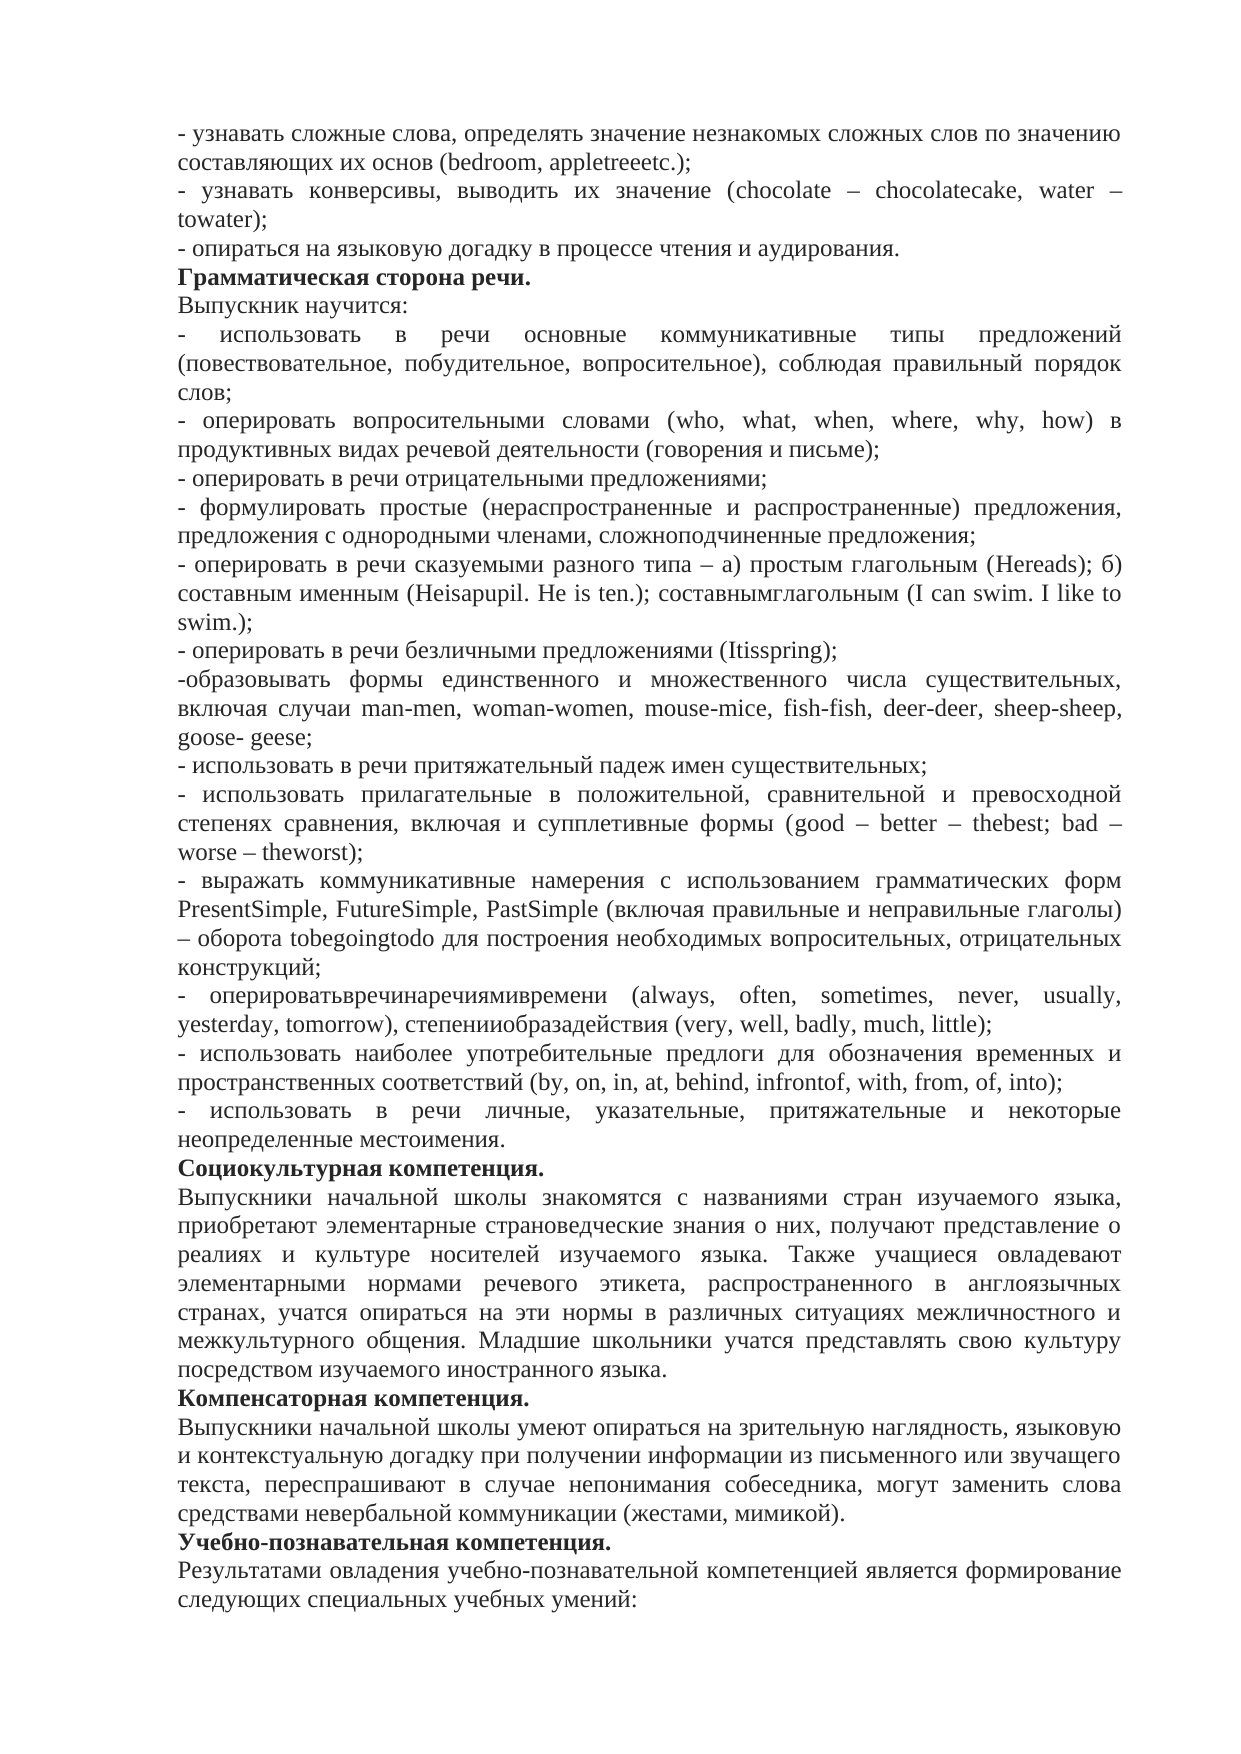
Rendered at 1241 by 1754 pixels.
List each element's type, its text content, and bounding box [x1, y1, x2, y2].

text Учебно-познавательная компетенция. [177, 1527, 1122, 1556]
text - узнавать конверсивы, выводить их значение (chocolate – chocolatecake, water – towater); [177, 176, 1122, 233]
text - формулировать простые (нераспространенные и распространенные) предложения, предложения с однородными членами, сложноподчиненные предложения; [177, 492, 1122, 549]
text - узнавать сложные слова, определять значение незнакомых сложных слов по значению составляющих их основ (bedroom, appletreeetc.); [177, 118, 1122, 176]
text - опираться на языковую догадку в процессе чтения и аудирования. [177, 233, 1122, 262]
text - оперировать вопросительными словами (who, what, when, where, why, how) в продуктивных видах речевой деятельности (говорения и письме); [177, 406, 1122, 463]
text - использовать в речи основные коммуникативные типы предложений (повествовательное, побудительное, вопросительное), соблюдая правильный порядок слов; [177, 319, 1122, 406]
text Выпускник научится: [177, 291, 1122, 319]
text - использовать в речи личные, указательные, притяжательные и некоторые неопределенные местоимения. [177, 1096, 1122, 1153]
text Результатами овладения учебно-познавательной компетенцией является формирование следующих специальных учебных умений: [177, 1556, 1122, 1613]
text Грамматическая сторона речи. [177, 262, 1122, 291]
text - выражать коммуникативные намерения с использованием грамматических форм PresentSimple, FutureSimple, PastSimple (включая правильные и неправильные глаголы) – оборота tobegoingtodo для построения необходимых вопросительных, отрицательных конструкций; [177, 866, 1122, 981]
text -образовывать формы единственного и множественного числа существительных, включая случаи man-men, woman-women, mouse-mice, fish-fish, deer-deer, sheep-sheep, goose- geese; [177, 664, 1122, 751]
text - оперировать в речи отрицательными предложениями; [177, 463, 1122, 492]
text - оперировать в речи сказуемыми разного типа – а) простым глагольным (Hereads); б) составным именным (Heisapupil. He is ten.); составнымглагольным (I can swim. I like to swim.); [177, 549, 1122, 636]
text - использовать прилагательные в положительной, сравнительной и превосходной степенях сравнения, включая и супплетивные формы (good – better – thebest; bad – worse – theworst); [177, 779, 1122, 866]
text - использовать в речи притяжательный падеж имен существительных; [177, 751, 1122, 779]
text Выпускники начальной школы знакомятся с названиями стран изучаемого языка, приобретают элементарные страноведческие знания о них, получают представление о реалиях и культуре носителей изучаемого языка. Также учащиеся овладевают элементарными нормами речевого этикета, распространенного в англоязычных странах, учатся опираться на эти нормы в различных ситуациях межличностного и межкультурного общения. Младшие школьники учатся представлять свою культуру посредством изучаемого иностранного языка. [177, 1182, 1122, 1383]
text - оперировать в речи безличными предложениями (Itisspring); [177, 636, 1122, 664]
text - использовать наиболее употребительные предлоги для обозначения временных и пространственных соответствий (by, on, in, at, behind, infrontof, with, from, of, into); [177, 1038, 1122, 1096]
text Компенсаторная компетенция. [177, 1383, 1122, 1412]
text - оперироватьвречинаречиямивремени (always, often, sometimes, never, usually, yesterday, tomorrow), степенииобразадействия (very, well, badly, much, little); [177, 981, 1122, 1038]
text Выпускники начальной школы умеют опираться на зрительную наглядность, языковую и контекстуальную догадку при получении информации из письменного или звучащего текста, переспрашивают в случае непонимания собеседника, могут заменить слова средствами невербальной коммуникации (жестами, мимикой). [177, 1412, 1122, 1527]
text Социокультурная компетенция. [177, 1153, 1122, 1182]
